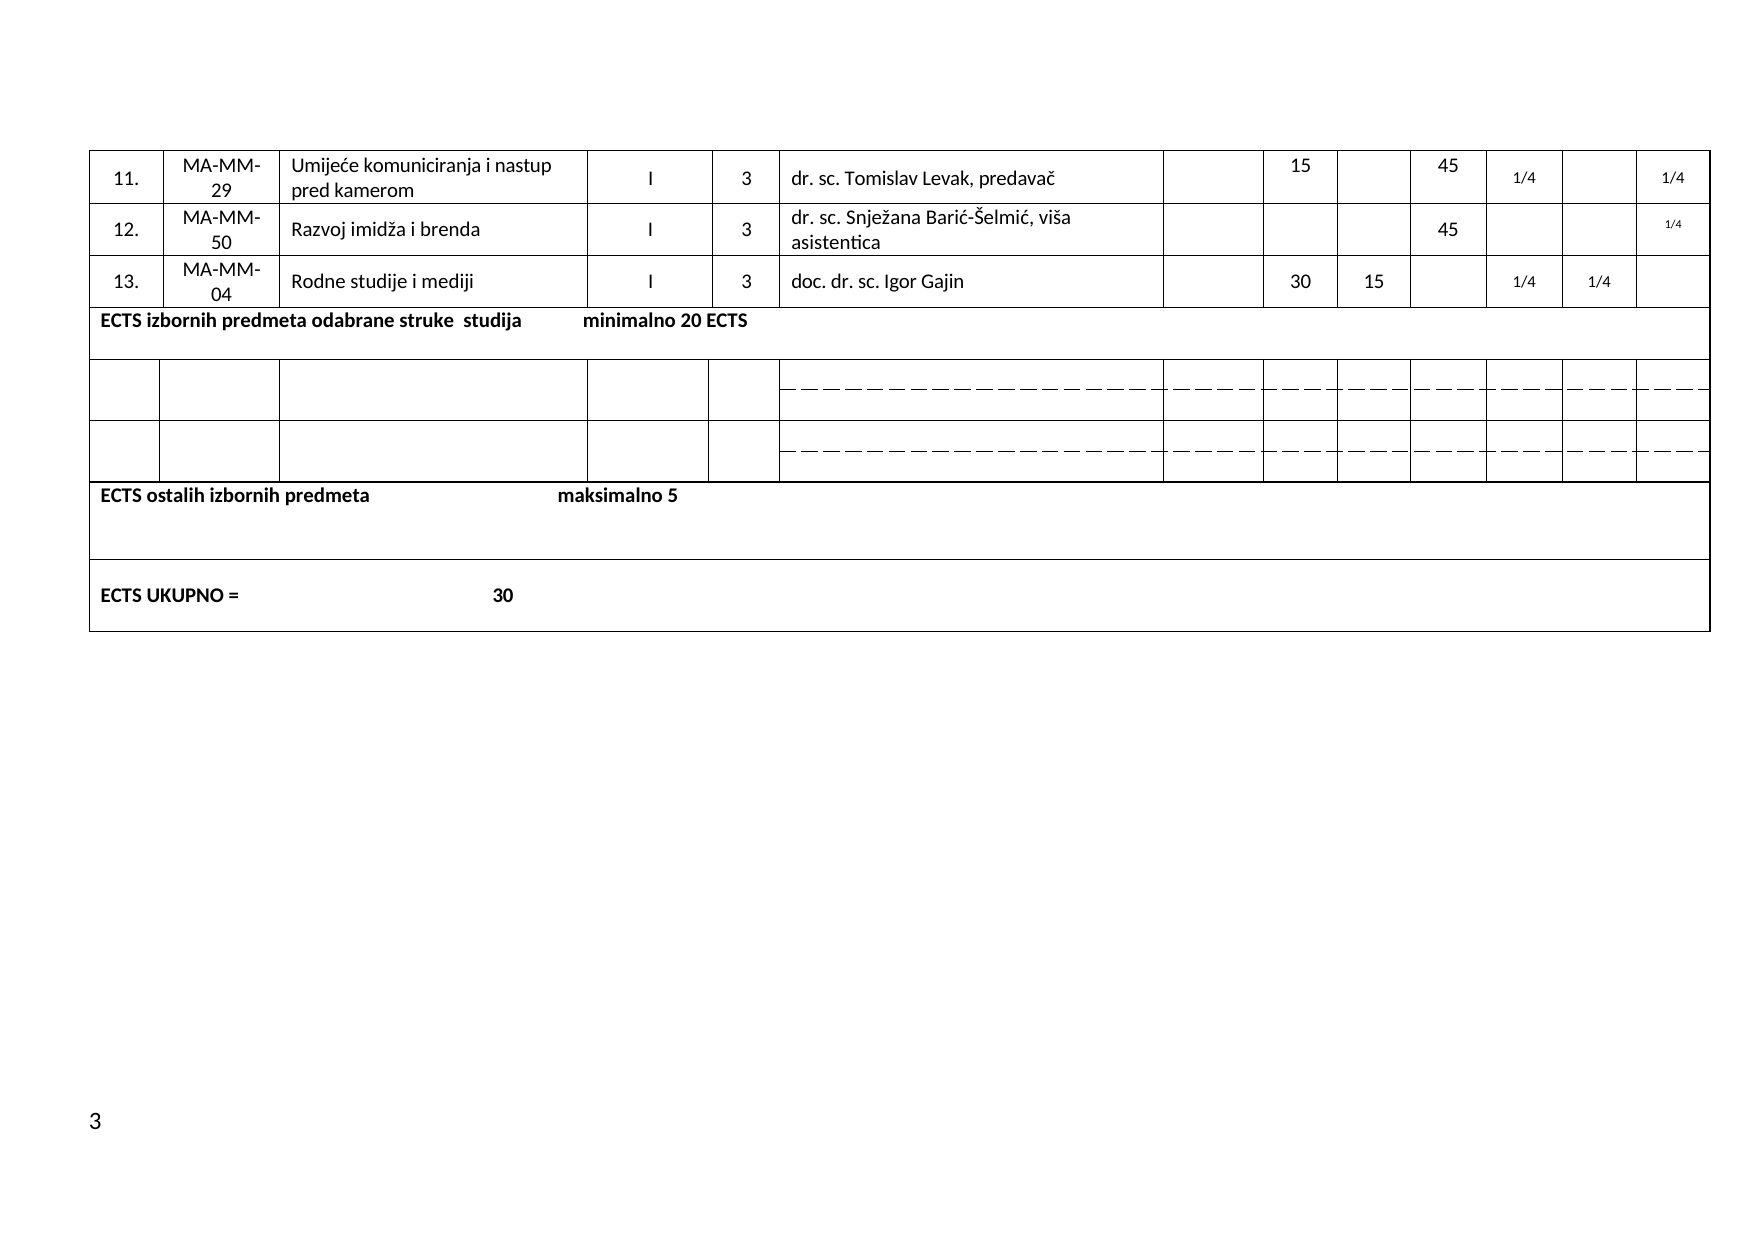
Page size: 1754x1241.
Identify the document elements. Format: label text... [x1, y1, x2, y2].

table_cell MA-MM-04 [164, 256, 279, 307]
table_cell Rodne studije i mediji [280, 256, 587, 307]
table_cell [709, 360, 779, 420]
table_cell 1/4 [1637, 204, 1709, 255]
table_cell ECTS ostalih izbornih predmeta maksimalno 5 [90, 483, 1709, 559]
table_cell [1264, 451, 1337, 481]
table_cell [1338, 151, 1410, 203]
table_cell [1563, 360, 1636, 389]
table_cell [1164, 451, 1263, 481]
table_cell [709, 421, 779, 481]
table_cell dr. sc. Tomislav Levak, predavač [780, 151, 1163, 203]
table_cell I [588, 204, 712, 255]
table_cell [1563, 451, 1636, 481]
table_cell [780, 360, 1163, 389]
table_cell [1411, 360, 1486, 389]
table_cell [1487, 360, 1562, 389]
table_cell [1411, 256, 1486, 307]
table_cell [1411, 389, 1486, 420]
table_cell [1164, 204, 1263, 255]
table_cell [1411, 421, 1486, 451]
table_cell [90, 360, 159, 420]
table_cell [1338, 421, 1410, 451]
table_cell 15 [1338, 256, 1410, 307]
table_cell [1338, 360, 1410, 389]
table_cell 11. [90, 151, 163, 203]
table_cell 30 [1264, 256, 1337, 307]
table_cell [1637, 256, 1709, 307]
table_cell MA-MM-50 [164, 204, 279, 255]
table_cell [780, 421, 1163, 451]
table_cell [1264, 360, 1337, 389]
table_cell [1164, 256, 1263, 307]
table_cell 3 [713, 256, 779, 307]
table_cell 1/4 [1487, 256, 1562, 307]
table_cell [1338, 204, 1410, 255]
table_cell [1164, 421, 1263, 451]
table_cell 1/4 [1487, 151, 1562, 203]
table_cell 45 [1411, 151, 1486, 203]
table_cell [1264, 389, 1337, 420]
table_cell [1487, 204, 1562, 255]
table_cell ECTS UKUPNO = 30 [90, 560, 1709, 631]
table_cell [1338, 389, 1410, 420]
table_cell [1637, 389, 1709, 420]
table_cell [1164, 360, 1263, 389]
table_cell [1487, 451, 1562, 481]
table_cell 13. [90, 256, 163, 307]
table_cell [780, 451, 1163, 481]
table_cell [1487, 389, 1562, 420]
table_cell [160, 421, 279, 481]
table_cell 1/4 [1637, 151, 1709, 203]
table_cell doc. dr. sc. Igor Gajin [780, 256, 1163, 307]
table_cell [1264, 421, 1337, 451]
table_cell dr. sc. Snježana Barić-Šelmić, viša asistentica [780, 204, 1163, 255]
table_cell Razvoj imidža i brenda [280, 204, 587, 255]
table_cell ECTS izbornih predmeta odabrane struke studija minimalno 20 ECTS [90, 308, 1709, 358]
table_cell [1164, 389, 1263, 420]
table_cell 45 [1411, 204, 1486, 255]
table_cell [1637, 451, 1709, 481]
table_cell [1264, 204, 1337, 255]
table_cell 15 [1264, 151, 1337, 203]
table_cell [1563, 151, 1636, 203]
table_cell [1637, 360, 1709, 389]
table_cell [280, 421, 587, 481]
table_cell [1164, 151, 1263, 203]
table_cell [1637, 421, 1709, 451]
table_cell 1/4 [1563, 256, 1636, 307]
table_cell Umijeće komuniciranja i nastup pred kamerom [280, 151, 587, 203]
table_cell [1563, 421, 1636, 451]
table_cell [1338, 451, 1410, 481]
table_cell I [588, 151, 712, 203]
table_cell [780, 389, 1163, 420]
table_cell [1411, 451, 1486, 481]
table_cell [160, 360, 279, 420]
table_cell 12. [90, 204, 163, 255]
table_cell [588, 360, 708, 420]
table_cell 3 [713, 151, 779, 203]
table_cell [1563, 389, 1636, 420]
table_cell MA-MM-29 [164, 151, 279, 203]
table_cell 3 [713, 204, 779, 255]
table_cell I [588, 256, 712, 307]
table_cell [90, 421, 159, 481]
table_cell [1487, 421, 1562, 451]
table_cell [280, 360, 587, 420]
table_cell [1563, 204, 1636, 255]
table_cell [588, 421, 708, 481]
